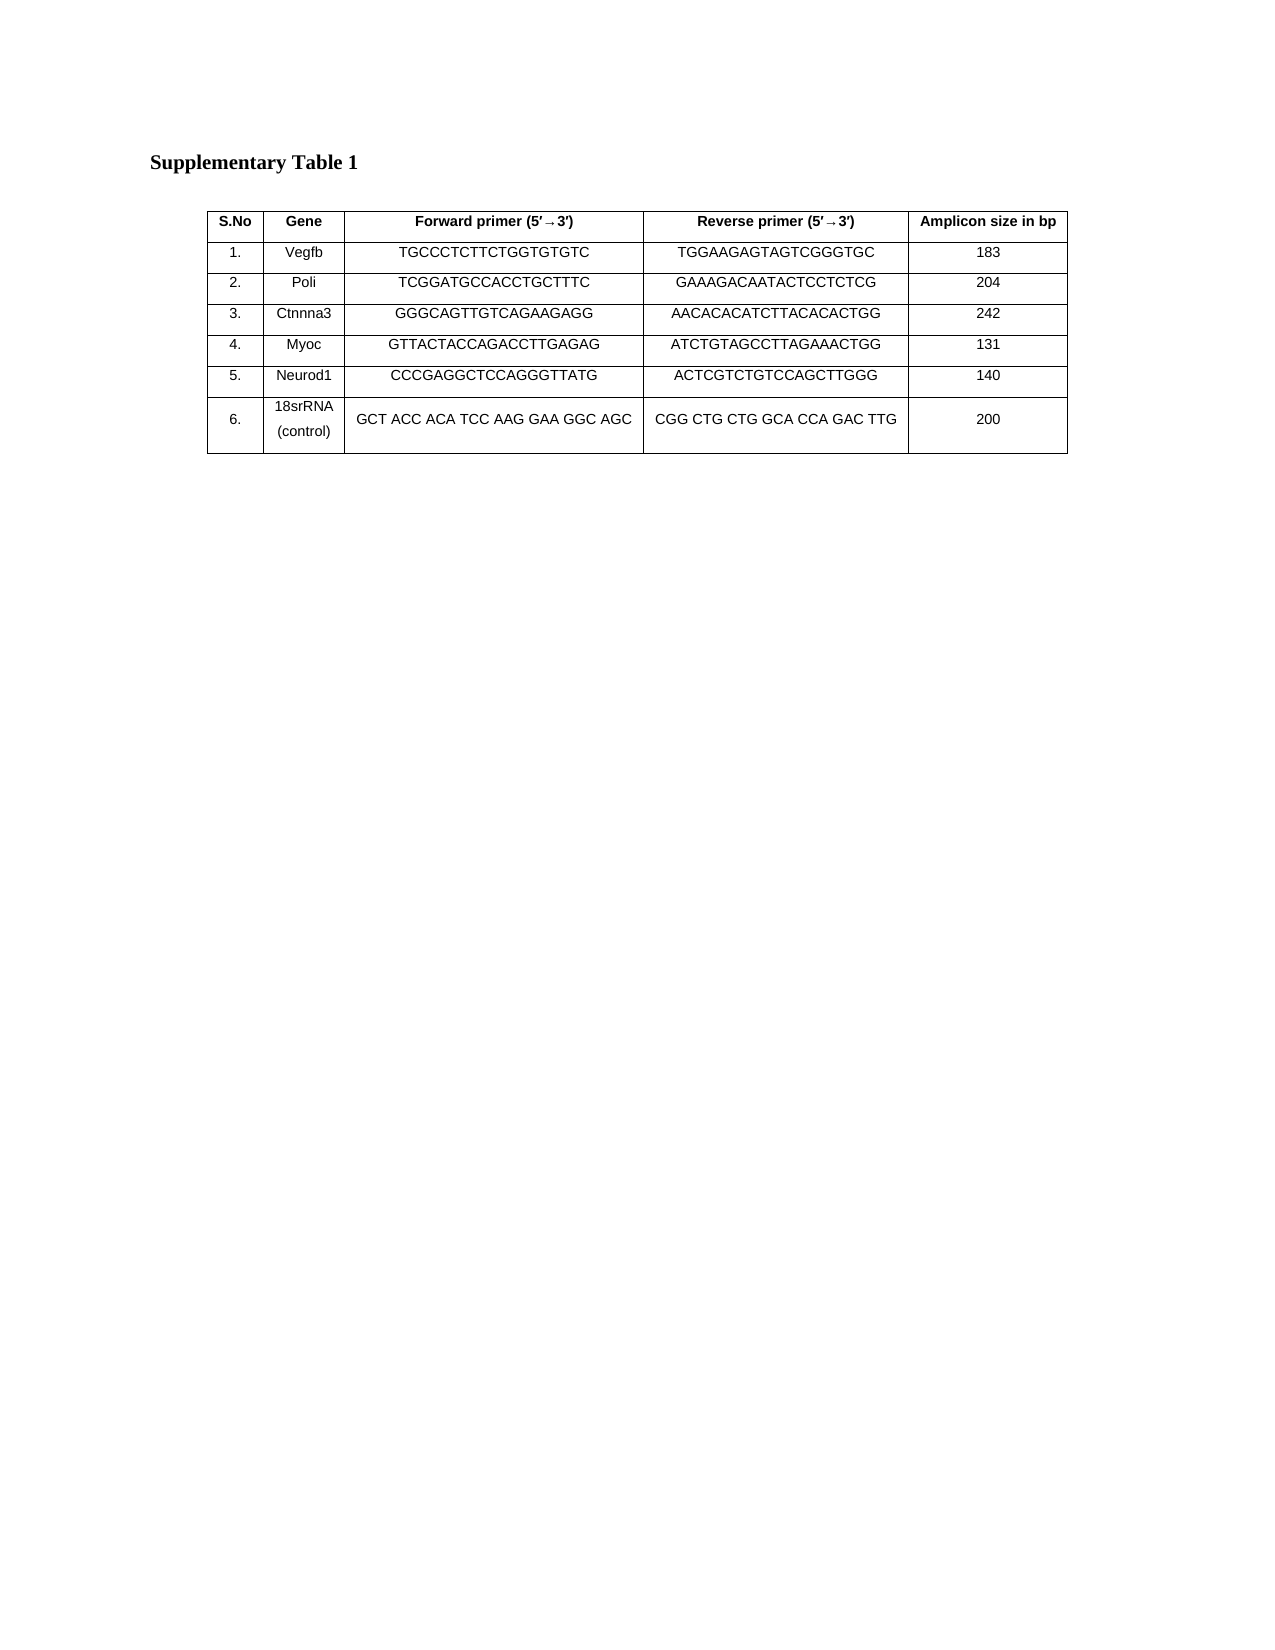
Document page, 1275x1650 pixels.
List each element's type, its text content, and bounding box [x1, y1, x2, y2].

table_cell 18srRNA (control) [264, 398, 344, 453]
table_cell Ctnnna3 [264, 305, 344, 335]
table_cell GCT ACC ACA TCC AAG GAA GGC AGC [345, 398, 643, 453]
table_cell 3. [208, 305, 263, 335]
table_cell 200 [909, 398, 1067, 453]
table_cell 204 [909, 274, 1067, 304]
table_cell GAAAGACAATACTCCTCTCG [644, 274, 908, 304]
table_cell 242 [909, 305, 1067, 335]
table_header S.No [208, 212, 263, 242]
table_cell ACTCGTCTGTCCAGCTTGGG [644, 367, 908, 397]
table_header Reverse primer (5′→3′) [644, 212, 908, 242]
table_cell Vegfb [264, 243, 344, 273]
table_cell CCCGAGGCTCCAGGGTTATG [345, 367, 643, 397]
table_cell CGG CTG CTG GCA CCA GAC TTG [644, 398, 908, 453]
table_cell GGGCAGTTGTCAGAAGAGG [345, 305, 643, 335]
table_cell ATCTGTAGCCTTAGAAACTGG [644, 336, 908, 366]
table_cell 6. [208, 398, 263, 453]
text Supplementary Table 1 [150, 150, 1125, 174]
table_cell Neurod1 [264, 367, 344, 397]
table_header Amplicon size in bp [909, 212, 1067, 242]
table_cell 131 [909, 336, 1067, 366]
table_cell 1. [208, 243, 263, 273]
table_header Gene [264, 212, 344, 242]
table_cell 4. [208, 336, 263, 366]
table_cell GTTACTACCAGACCTTGAGAG [345, 336, 643, 366]
table_header Forward primer (5′→3′) [345, 212, 643, 242]
table_cell 5. [208, 367, 263, 397]
table_cell 2. [208, 274, 263, 304]
table_cell 183 [909, 243, 1067, 273]
table_cell TGCCCTCTTCTGGTGTGTC [345, 243, 643, 273]
table_cell Myoc [264, 336, 344, 366]
table_cell 140 [909, 367, 1067, 397]
table_cell AACACACATCTTACACACTGG [644, 305, 908, 335]
table_cell Poli [264, 274, 344, 304]
table_cell TGGAAGAGTAGTCGGGTGC [644, 243, 908, 273]
table_cell TCGGATGCCACCTGCTTTC [345, 274, 643, 304]
